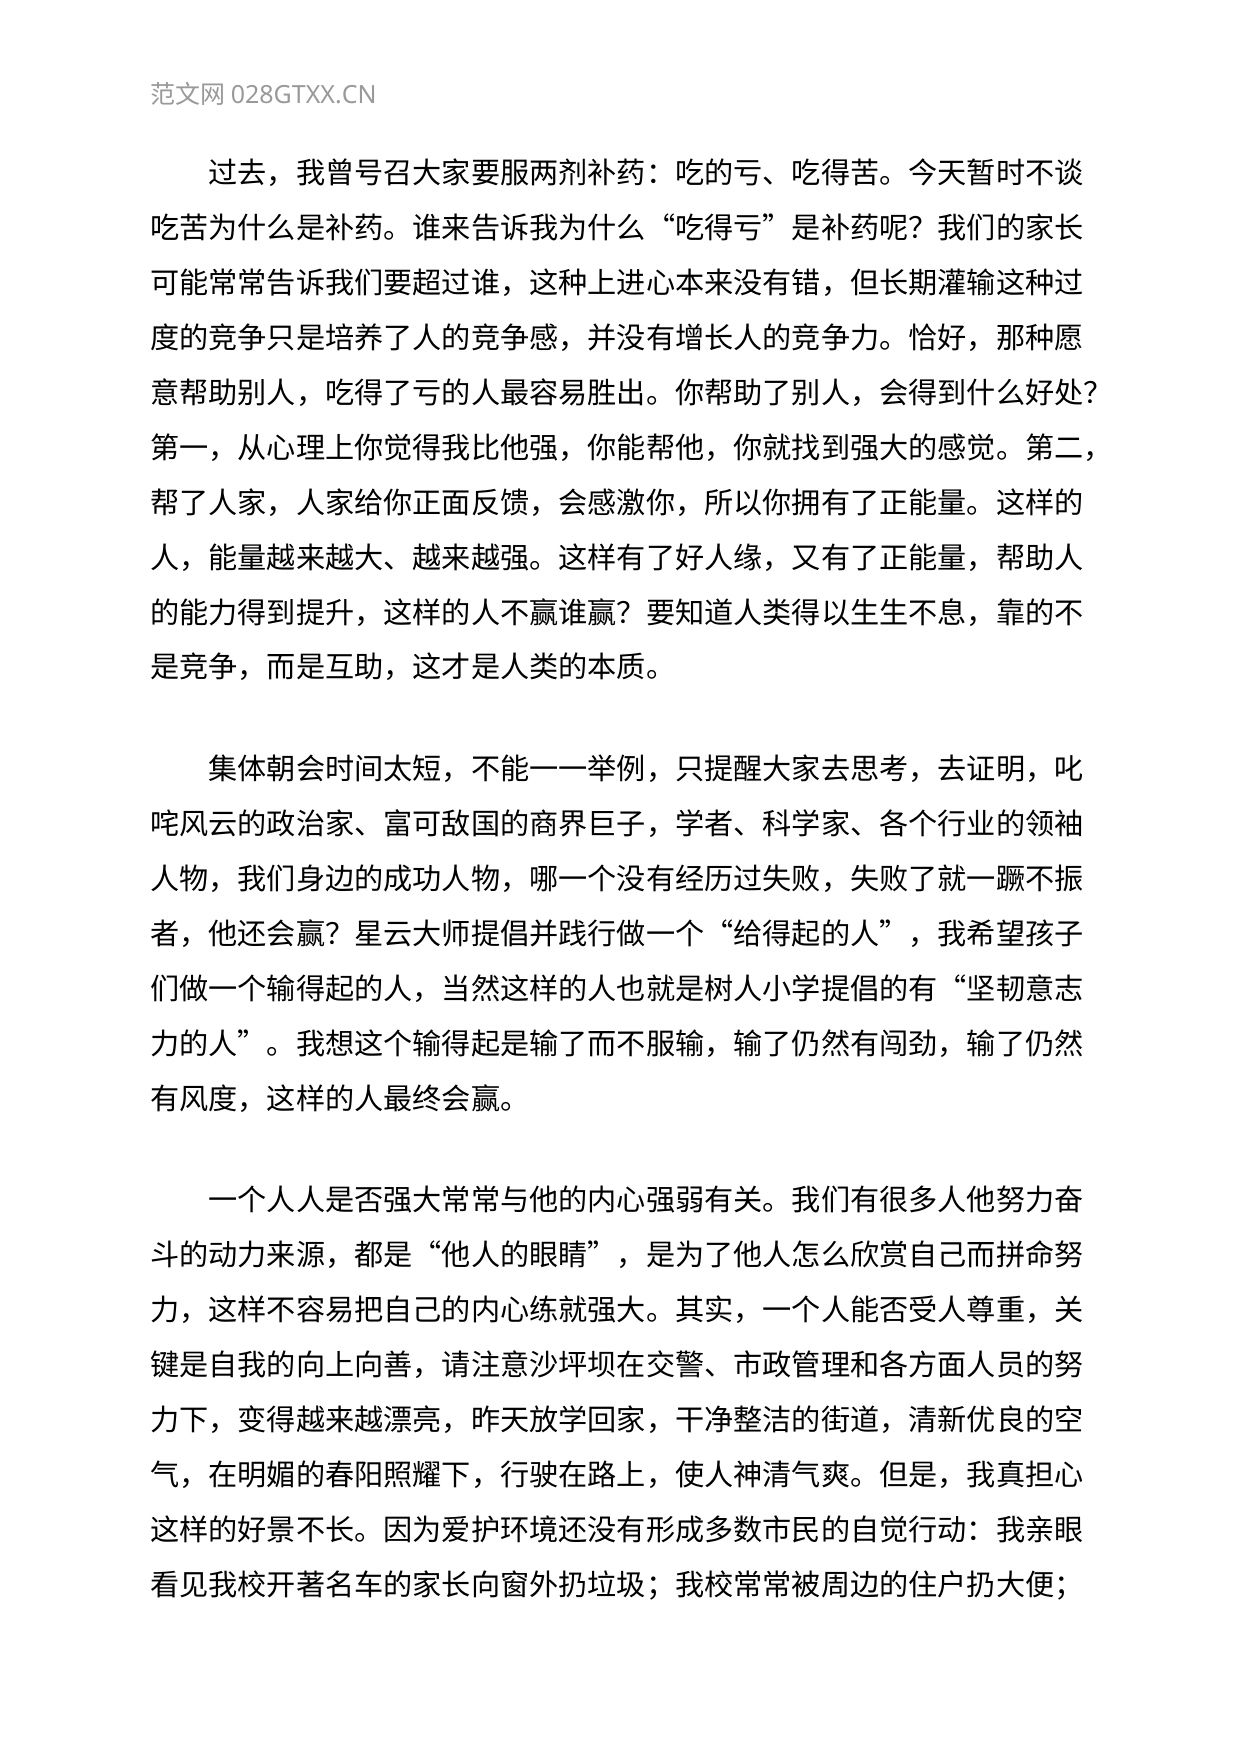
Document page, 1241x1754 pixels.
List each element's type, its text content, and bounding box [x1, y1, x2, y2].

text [150, 1177, 1090, 1603]
text 过去，我曾号召大家要服两剂补药：吃的亏、吃得苦。今天暂时不谈吃苦为什么是补药。谁来告诉我为什么“吃得亏”是补药呢？我们的家长可能常常告诉我们要超过谁，这种上进心本来没有错，但长期灌输这种过度的竞争只是培养了人的竞争感，并没有增长人的竞争力。恰好，那种愿意帮助别人，吃得了亏的人最容易胜出。你帮助了别人，会得到什么好处？第一，从心理上你觉得我比他强，你能帮他，你就找到强大的感觉。第二，帮了人家，人家给你正面反馈，会感激你，所以你拥有了正能量。这样的人，能量越来越大、越来越强。这样有了好人缘，又有了正能量，帮助人的能力得到提升，这样的人不赢谁赢？要知道人类得以生生不息，靠的不是竞争，而是互助，这才是人类的本质。 [150, 150, 1090, 686]
text 集体朝会时间太短，不能一一举例，只提醒大家去思考，去证明，叱咤风云的政治家、富可敌国的商界巨子，学者、科学家、各个行业的领袖人物，我们身边的成功人物，哪一个没有经历过失败，失败了就一蹶不振者，他还会赢？星云大师提倡并践行做一个“给得起的人”，我希望孩子们做一个输得起的人，当然这样的人也就是树人小学提倡的有“坚韧意志力的人”。我想这个输得起是输了而不服输，输了仍然有闯劲，输了仍然有风度，这样的人最终会赢。 [150, 746, 1090, 1117]
